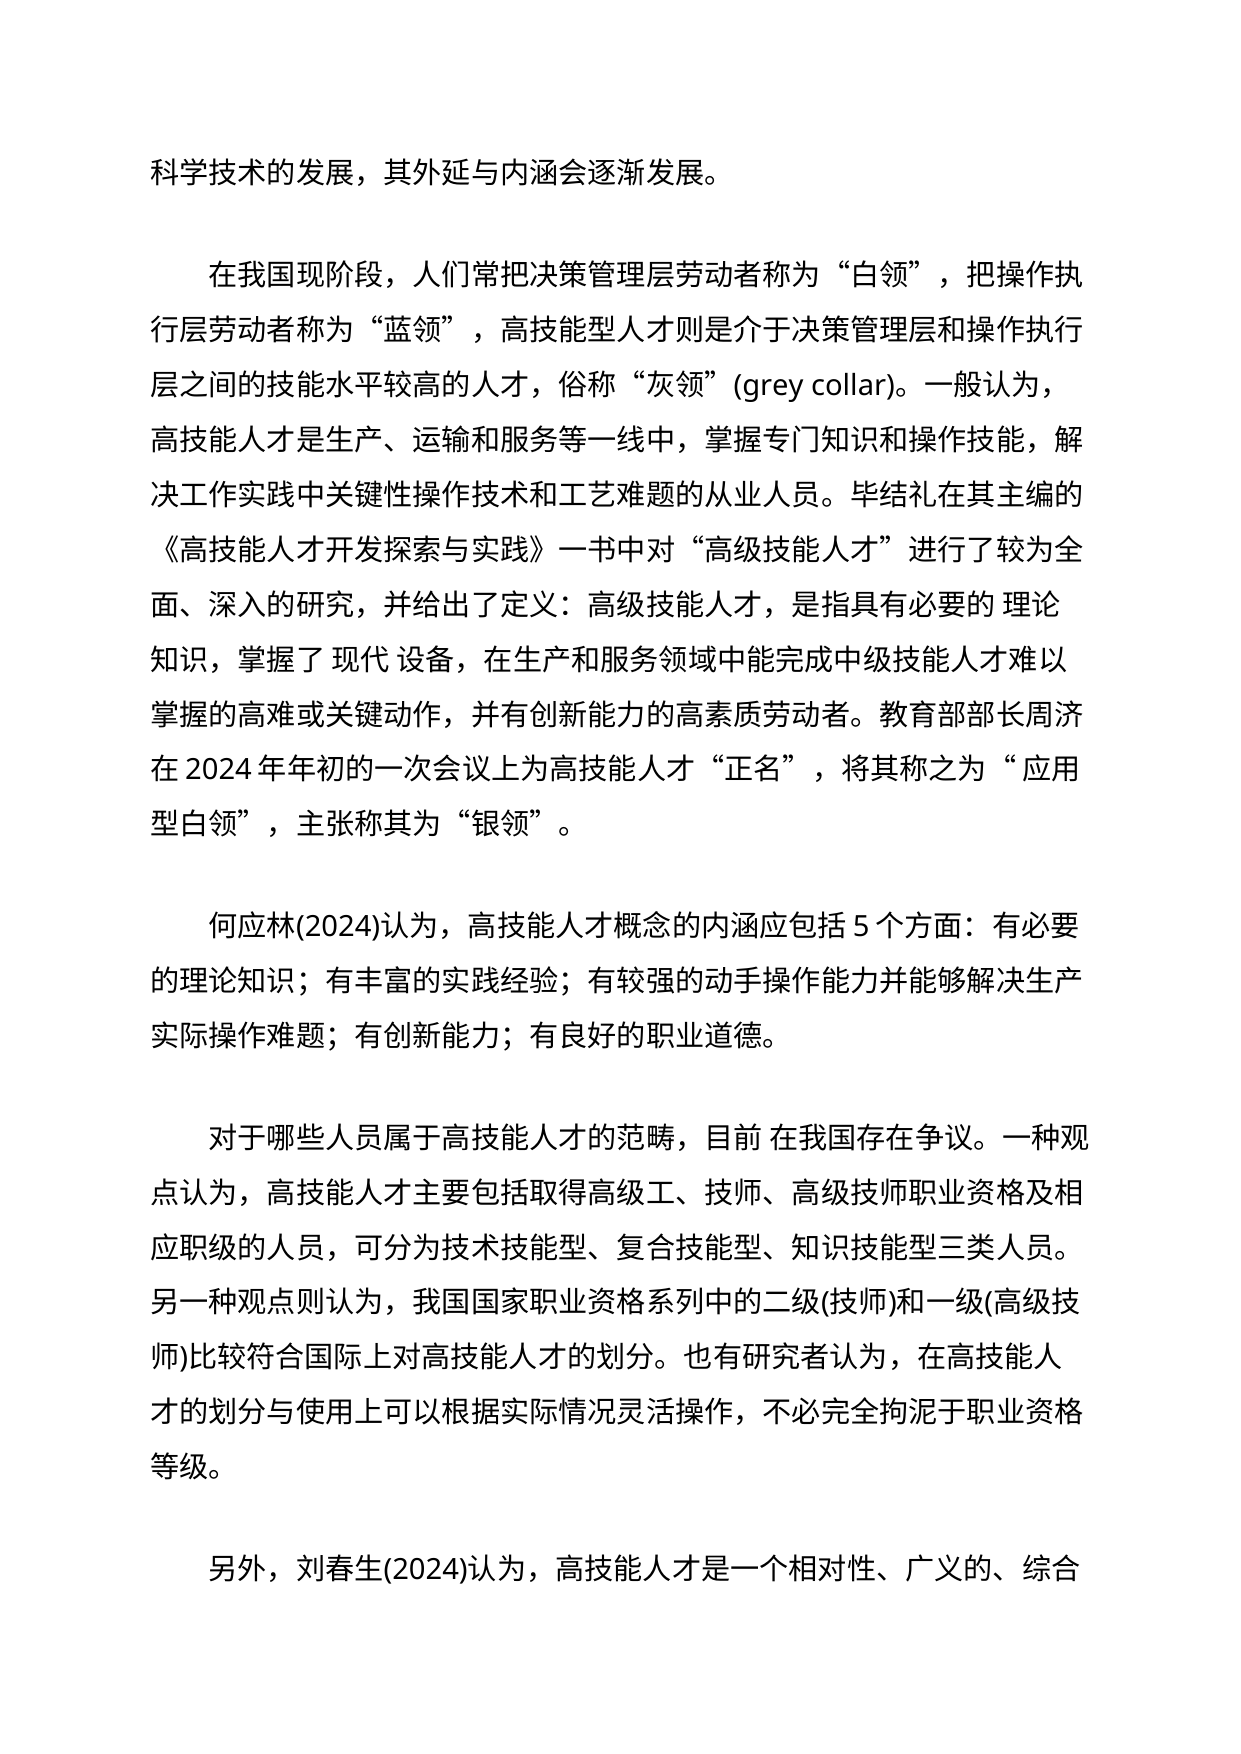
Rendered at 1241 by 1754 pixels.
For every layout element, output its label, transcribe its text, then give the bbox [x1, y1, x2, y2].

text 在我国现阶段，人们常把决策管理层劳动者称为“白领”，把操作执行层劳动者称为“蓝领”，高技能型人才则是介于决策管理层和操作执行层之间的技能水平较高的人才，俗称“灰领”(grey collar)。一般认为，高技能人才是生产、运输和服务等一线中，掌握专门知识和操作技能，解决工作实践中关键性操作技术和工艺难题的从业人员。毕结礼在其主编的《高技能人才开发探索与实践》一书中对“高级技能人才”进行了较为全面、深入的研究，并给出了定义：高级技能人才，是指具有必要的 理论 知识，掌握了 现代 设备，在生产和服务领域中能完成中级技能人才难以掌握的高难或关键动作，并有创新能力的高素质劳动者。教育部部长周济在2024年年初的一次会议上为高技能人才“正名”，将其称之为“ 应用 型白领”，主张称其为“银领”。 [150, 252, 1090, 843]
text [150, 150, 1090, 192]
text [150, 1546, 1090, 1588]
text 对于哪些人员属于高技能人才的范畴，目前 在我国存在争议。一种观点认为，高技能人才主要包括取得高级工、技师、高级技师职业资格及相应职级的人员，可分为技术技能型、复合技能型、知识技能型三类人员。另一种观点则认为，我国国家职业资格系列中的二级(技师)和一级(高级技师)比较符合国际上对高技能人才的划分。也有研究者认为，在高技能人才的划分与使用上可以根据实际情况灵活操作，不必完全拘泥于职业资格等级。 [150, 1114, 1090, 1486]
text 何应林(2024)认为，高技能人才概念的内涵应包括5个方面：有必要的理论知识；有丰富的实践经验；有较强的动手操作能力并能够解决生产实际操作难题；有创新能力；有良好的职业道德。 [150, 903, 1090, 1055]
